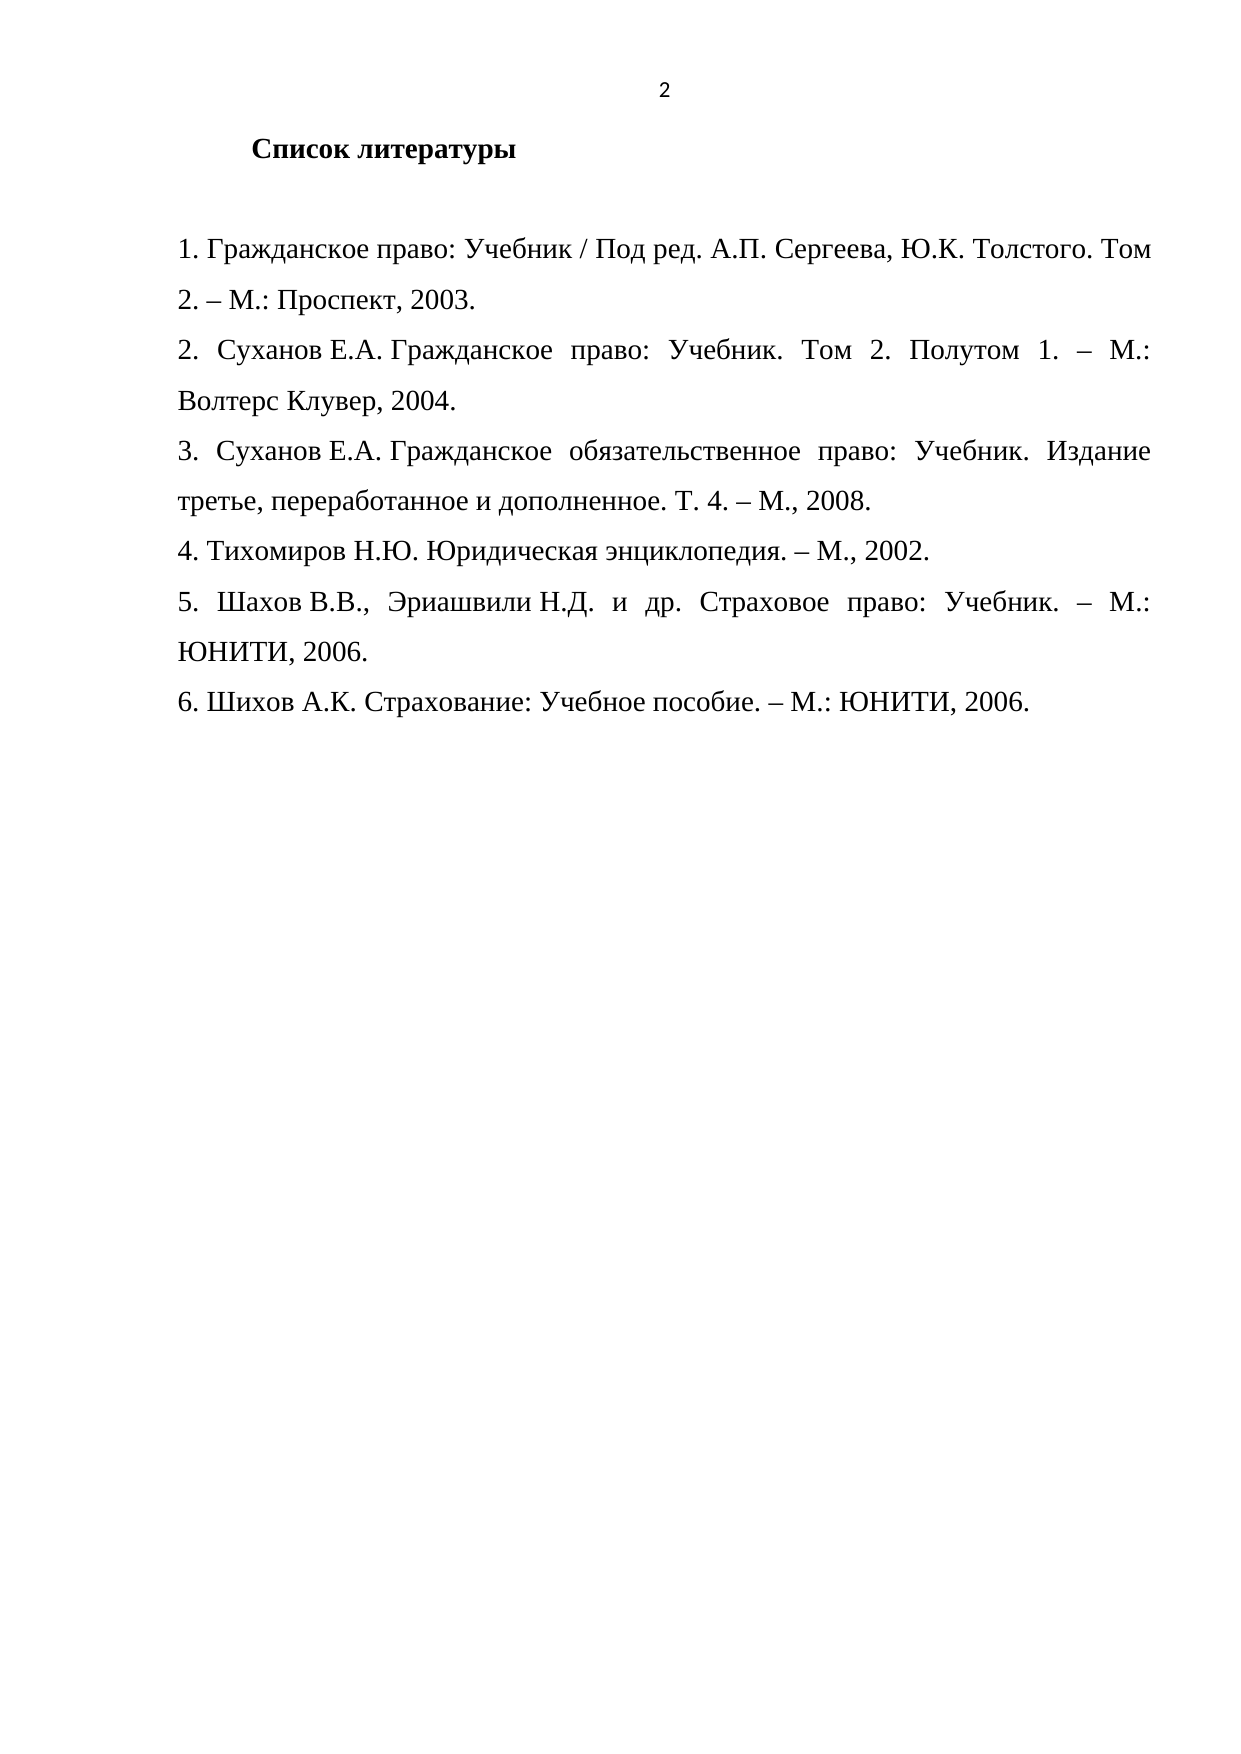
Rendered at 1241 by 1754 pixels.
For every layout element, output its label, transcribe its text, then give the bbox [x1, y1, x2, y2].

text 2. Суханов Е.А. Гражданское право: Учебник. Том 2. Полутом 1. – М.: Волтерс Клувер, 2004. [177, 332, 1152, 416]
text 5. Шахов В.В., Эриашвили Н.Д. и др. Страховое право: Учебник. – М.: ЮНИТИ, 2006. [177, 584, 1152, 668]
text Список литературы [177, 131, 1152, 164]
text 1. Гражданское право: Учебник / Под ред. А.П. Сергеева, Ю.К. Толстого. Том 2. – М.: Проспект, 2003. [177, 232, 1152, 316]
text 6. Шихов А.К. Страхование: Учебное пособие. – М.: ЮНИТИ, 2006. [177, 684, 1152, 718]
text 3. Суханов Е.А. Гражданское обязательственное право: Учебник. Издание третье, переработанное и дополненное. Т. 4. – М., 2008. [177, 433, 1152, 517]
text 4. Тихомиров Н.Ю. Юридическая энциклопедия. – М., 2002. [177, 533, 1152, 567]
